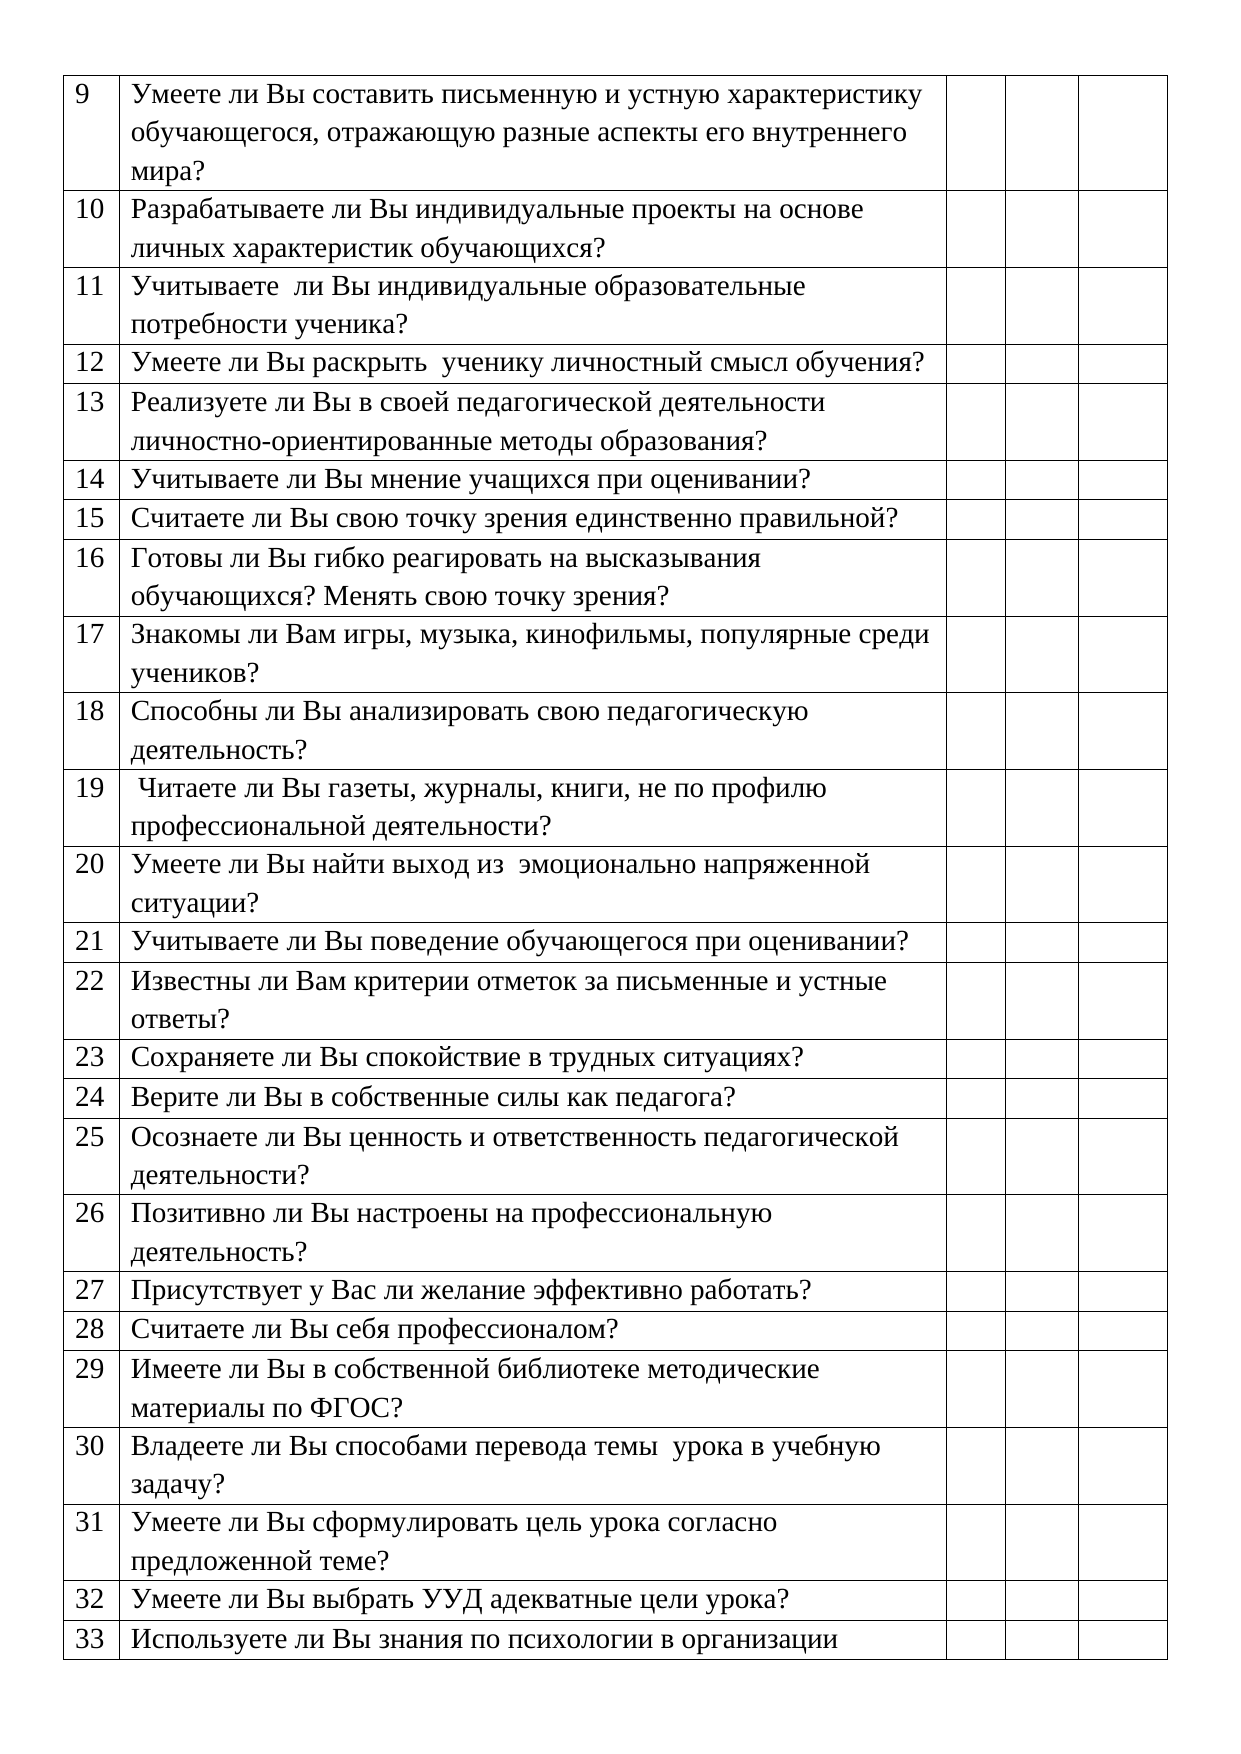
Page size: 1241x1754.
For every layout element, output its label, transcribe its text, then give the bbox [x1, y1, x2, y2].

table_cell [1006, 1119, 1078, 1194]
table_cell [1006, 76, 1078, 190]
table_cell Верите ли Вы в собственные силы как педагога? [120, 1079, 946, 1118]
table_cell [947, 540, 1005, 616]
table_cell [1006, 1312, 1078, 1350]
table_cell [1079, 923, 1167, 962]
table_cell Считаете ли Вы свою точку зрения единственно правильной? [120, 500, 946, 539]
table_cell Учитываете ли Вы индивидуальные образовательные потребности ученика? [120, 268, 946, 343]
table_cell 9 [64, 76, 119, 190]
table_cell [1006, 500, 1078, 539]
table_cell 23 [64, 1040, 119, 1078]
table_cell [1079, 1351, 1167, 1427]
table_cell 18 [64, 693, 119, 769]
table_cell 14 [64, 461, 119, 499]
table_cell [1079, 1272, 1167, 1311]
table_cell 21 [64, 923, 119, 962]
table_cell [1006, 617, 1078, 692]
table_cell [1079, 191, 1167, 267]
table_cell [1006, 268, 1078, 343]
table_cell [1079, 1312, 1167, 1350]
table_cell [1006, 693, 1078, 769]
table_cell [1079, 847, 1167, 922]
table_cell Знакомы ли Вам игры, музыка, кинофильмы, популярные среди учеников? [120, 617, 946, 692]
table_cell [947, 770, 1005, 846]
table_cell 17 [64, 617, 119, 692]
table_cell Владеете ли Вы способами перевода темы урока в учебную задачу? [120, 1428, 946, 1503]
table_cell 15 [64, 500, 119, 539]
table_cell [1079, 1079, 1167, 1118]
table_cell 30 [64, 1428, 119, 1503]
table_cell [120, 1621, 946, 1659]
table_cell Считаете ли Вы себя профессионалом? [120, 1312, 946, 1350]
table_cell 26 [64, 1195, 119, 1271]
table_cell Умеете ли Вы составить письменную и устную характеристику обучающегося, отражающую разные аспекты его внутреннего мира? [120, 76, 946, 190]
table_cell [1006, 191, 1078, 267]
table_cell 19 [64, 770, 119, 846]
table_cell 22 [64, 963, 119, 1038]
table_cell [1006, 923, 1078, 962]
table_cell Позитивно ли Вы настроены на профессиональную деятельность? [120, 1195, 946, 1271]
table_cell 12 [64, 345, 119, 383]
table_cell [1006, 1428, 1078, 1503]
table_cell Учитываете ли Вы мнение учащихся при оценивании? [120, 461, 946, 499]
table_cell [947, 1621, 1005, 1659]
table_cell [947, 617, 1005, 692]
table_cell [1079, 1195, 1167, 1271]
table_cell [1006, 1272, 1078, 1311]
table_cell [947, 847, 1005, 922]
table_cell [1006, 1621, 1078, 1659]
table_cell [947, 1195, 1005, 1271]
table_cell [1079, 1581, 1167, 1620]
table_cell [1006, 345, 1078, 383]
table_cell 28 [64, 1312, 119, 1350]
table_cell [1006, 1351, 1078, 1427]
table_cell 31 [64, 1505, 119, 1580]
table_cell [1006, 1079, 1078, 1118]
table_cell [947, 1312, 1005, 1350]
table_cell [1079, 76, 1167, 190]
table_cell [1079, 540, 1167, 616]
table_cell [947, 191, 1005, 267]
table_cell [947, 693, 1005, 769]
table_cell [1006, 1040, 1078, 1078]
table_cell Готовы ли Вы гибко реагировать на высказывания обучающихся? Менять свою точку зрения? [120, 540, 946, 616]
table_cell [1079, 1505, 1167, 1580]
table_cell [1006, 384, 1078, 460]
table_cell Читаете ли Вы газеты, журналы, книги, не по профилю профессиональной деятельности? [120, 770, 946, 846]
table_cell Реализуете ли Вы в своей педагогической деятельности личностно-ориентированные методы образования? [120, 384, 946, 460]
table_cell 13 [64, 384, 119, 460]
table_cell Имеете ли Вы в собственной библиотеке методические материалы по ФГОС? [120, 1351, 946, 1427]
table_cell [947, 461, 1005, 499]
table_cell Умеете ли Вы сформулировать цель урока согласно предложенной теме? [120, 1505, 946, 1580]
table_cell [1006, 1581, 1078, 1620]
table_cell Умеете ли Вы раскрыть ученику личностный смысл обучения? [120, 345, 946, 383]
table_cell [1006, 1195, 1078, 1271]
table_cell 16 [64, 540, 119, 616]
table_cell [1079, 770, 1167, 846]
table_cell [1079, 1621, 1167, 1659]
table_cell Сохраняете ли Вы спокойствие в трудных ситуациях? [120, 1040, 946, 1078]
table_cell [1079, 500, 1167, 539]
table_cell [947, 76, 1005, 190]
table_cell [1006, 461, 1078, 499]
table_cell [947, 384, 1005, 460]
table_cell 10 [64, 191, 119, 267]
table_cell 11 [64, 268, 119, 343]
table_cell Учитываете ли Вы поведение обучающегося при оценивании? [120, 923, 946, 962]
table_cell [1006, 770, 1078, 846]
table_cell [1006, 1505, 1078, 1580]
table_cell [947, 1505, 1005, 1580]
table_cell [947, 1079, 1005, 1118]
table_cell [1079, 693, 1167, 769]
table_cell [947, 1119, 1005, 1194]
table_cell [947, 345, 1005, 383]
table_cell 33 [64, 1621, 119, 1659]
table_cell [1079, 617, 1167, 692]
table_cell [1006, 847, 1078, 922]
table_cell [1079, 384, 1167, 460]
table_cell [1079, 1040, 1167, 1078]
table_cell [947, 923, 1005, 962]
table_cell 29 [64, 1351, 119, 1427]
table_cell 32 [64, 1581, 119, 1620]
table_cell [947, 1428, 1005, 1503]
table_cell [947, 1581, 1005, 1620]
table_cell [1079, 461, 1167, 499]
table_cell 25 [64, 1119, 119, 1194]
table_cell [1079, 963, 1167, 1038]
table_cell 27 [64, 1272, 119, 1311]
table_cell [1079, 1428, 1167, 1503]
table_cell 20 [64, 847, 119, 922]
table_cell [947, 500, 1005, 539]
table_cell [1079, 345, 1167, 383]
table_cell [947, 1040, 1005, 1078]
table_cell Известны ли Вам критерии отметок за письменные и устные ответы? [120, 963, 946, 1038]
table_cell 24 [64, 1079, 119, 1118]
table_cell Умеете ли Вы выбрать УУД адекватные цели урока? [120, 1581, 946, 1620]
table_cell [947, 268, 1005, 343]
table_cell Умеете ли Вы найти выход из эмоционально напряженной ситуации? [120, 847, 946, 922]
table_cell Присутствует у Вас ли желание эффективно работать? [120, 1272, 946, 1311]
table_cell [947, 963, 1005, 1038]
table_cell Осознаете ли Вы ценность и ответственность педагогической деятельности? [120, 1119, 946, 1194]
table_cell [1079, 268, 1167, 343]
table_cell Разрабатываете ли Вы индивидуальные проекты на основе личных характеристик обучающихся? [120, 191, 946, 267]
table_cell [1079, 1119, 1167, 1194]
table_cell [947, 1272, 1005, 1311]
table_cell [947, 1351, 1005, 1427]
table_cell [1006, 963, 1078, 1038]
table_cell Способны ли Вы анализировать свою педагогическую деятельность? [120, 693, 946, 769]
table_cell [1006, 540, 1078, 616]
